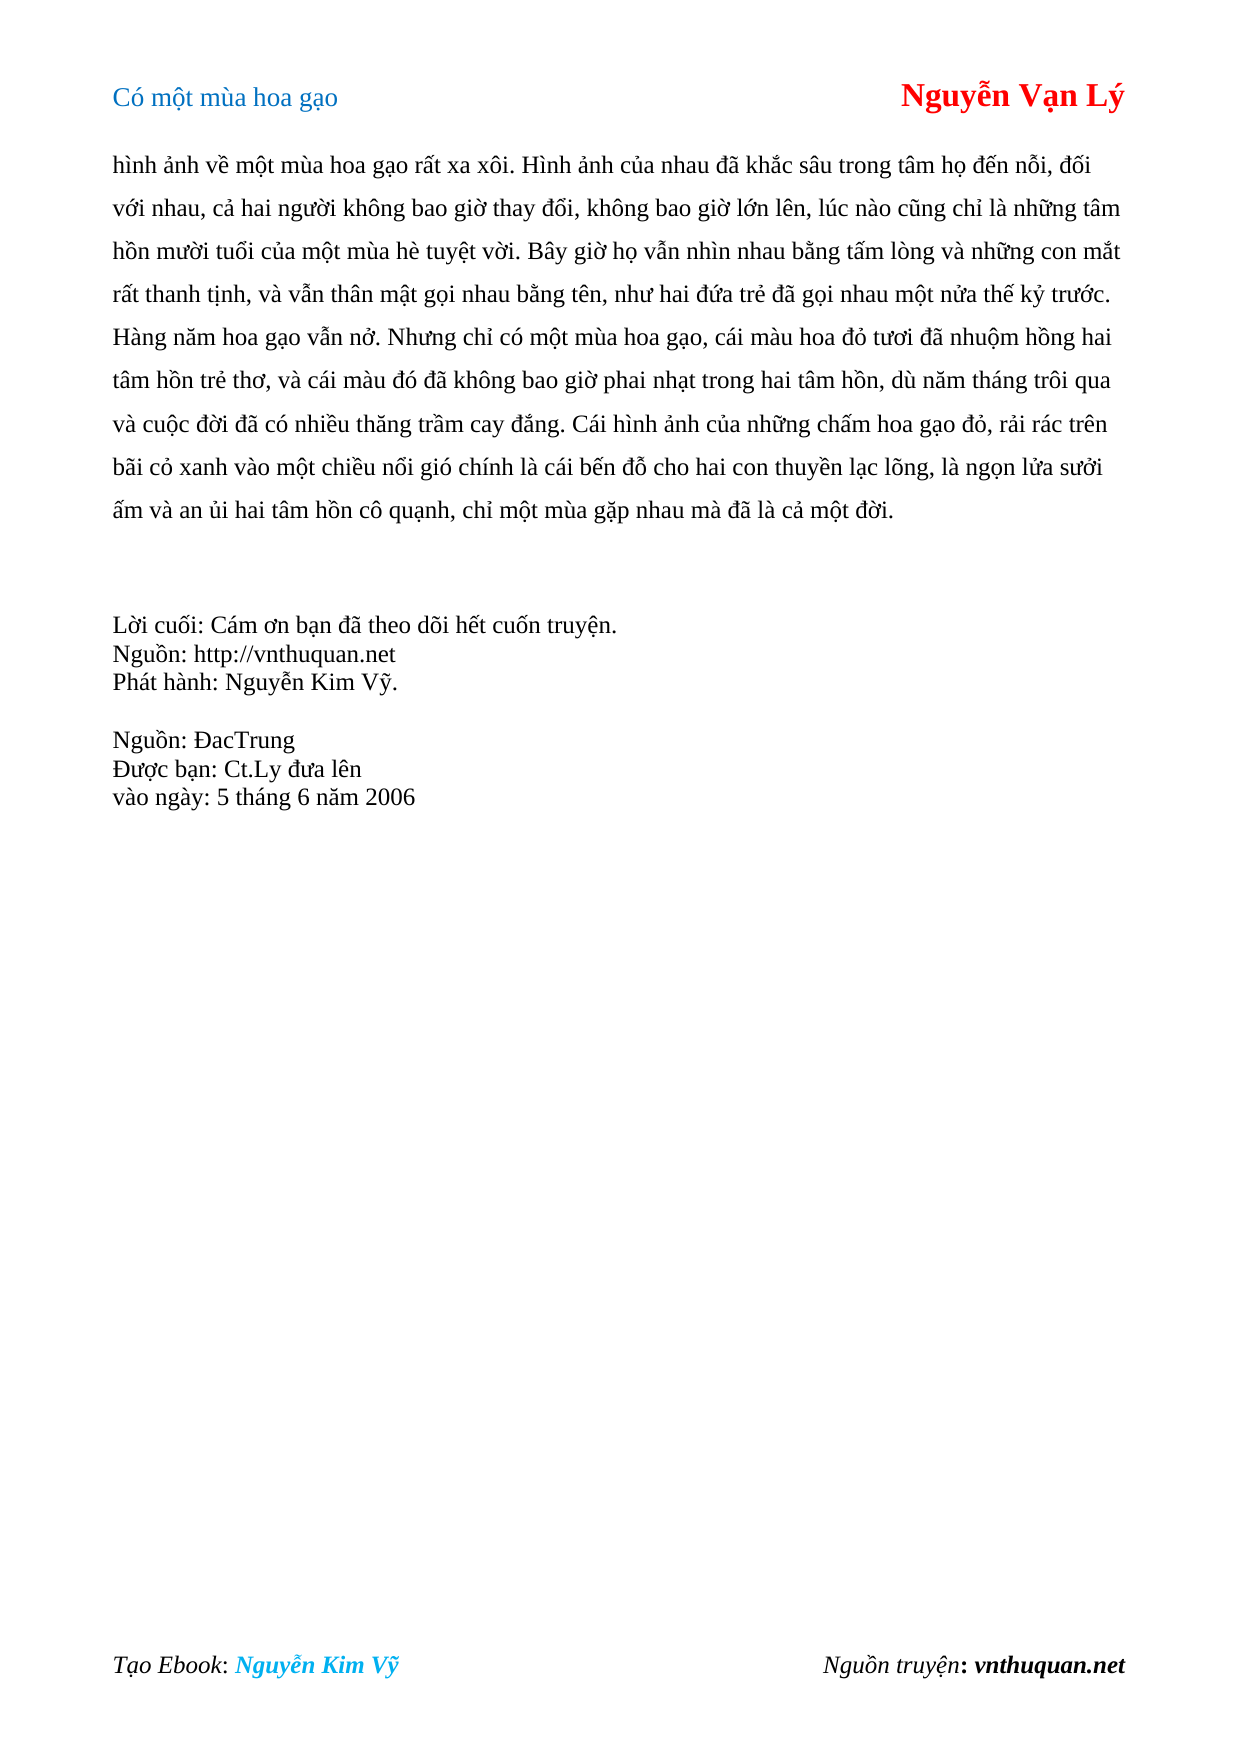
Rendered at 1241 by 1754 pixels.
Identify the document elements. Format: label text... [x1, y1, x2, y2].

text Lời cuối: Cám ơn bạn đã theo dõi hết cuốn truyện. Nguồn: http://vnthuquan.net Phát hành: Nguyễn Kim Vỹ. Nguồn: ĐacTrung Được bạn: Ct.Ly đưa lên vào ngày: 5 tháng 6 năm 2006 [112, 581, 1128, 811]
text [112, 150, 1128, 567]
